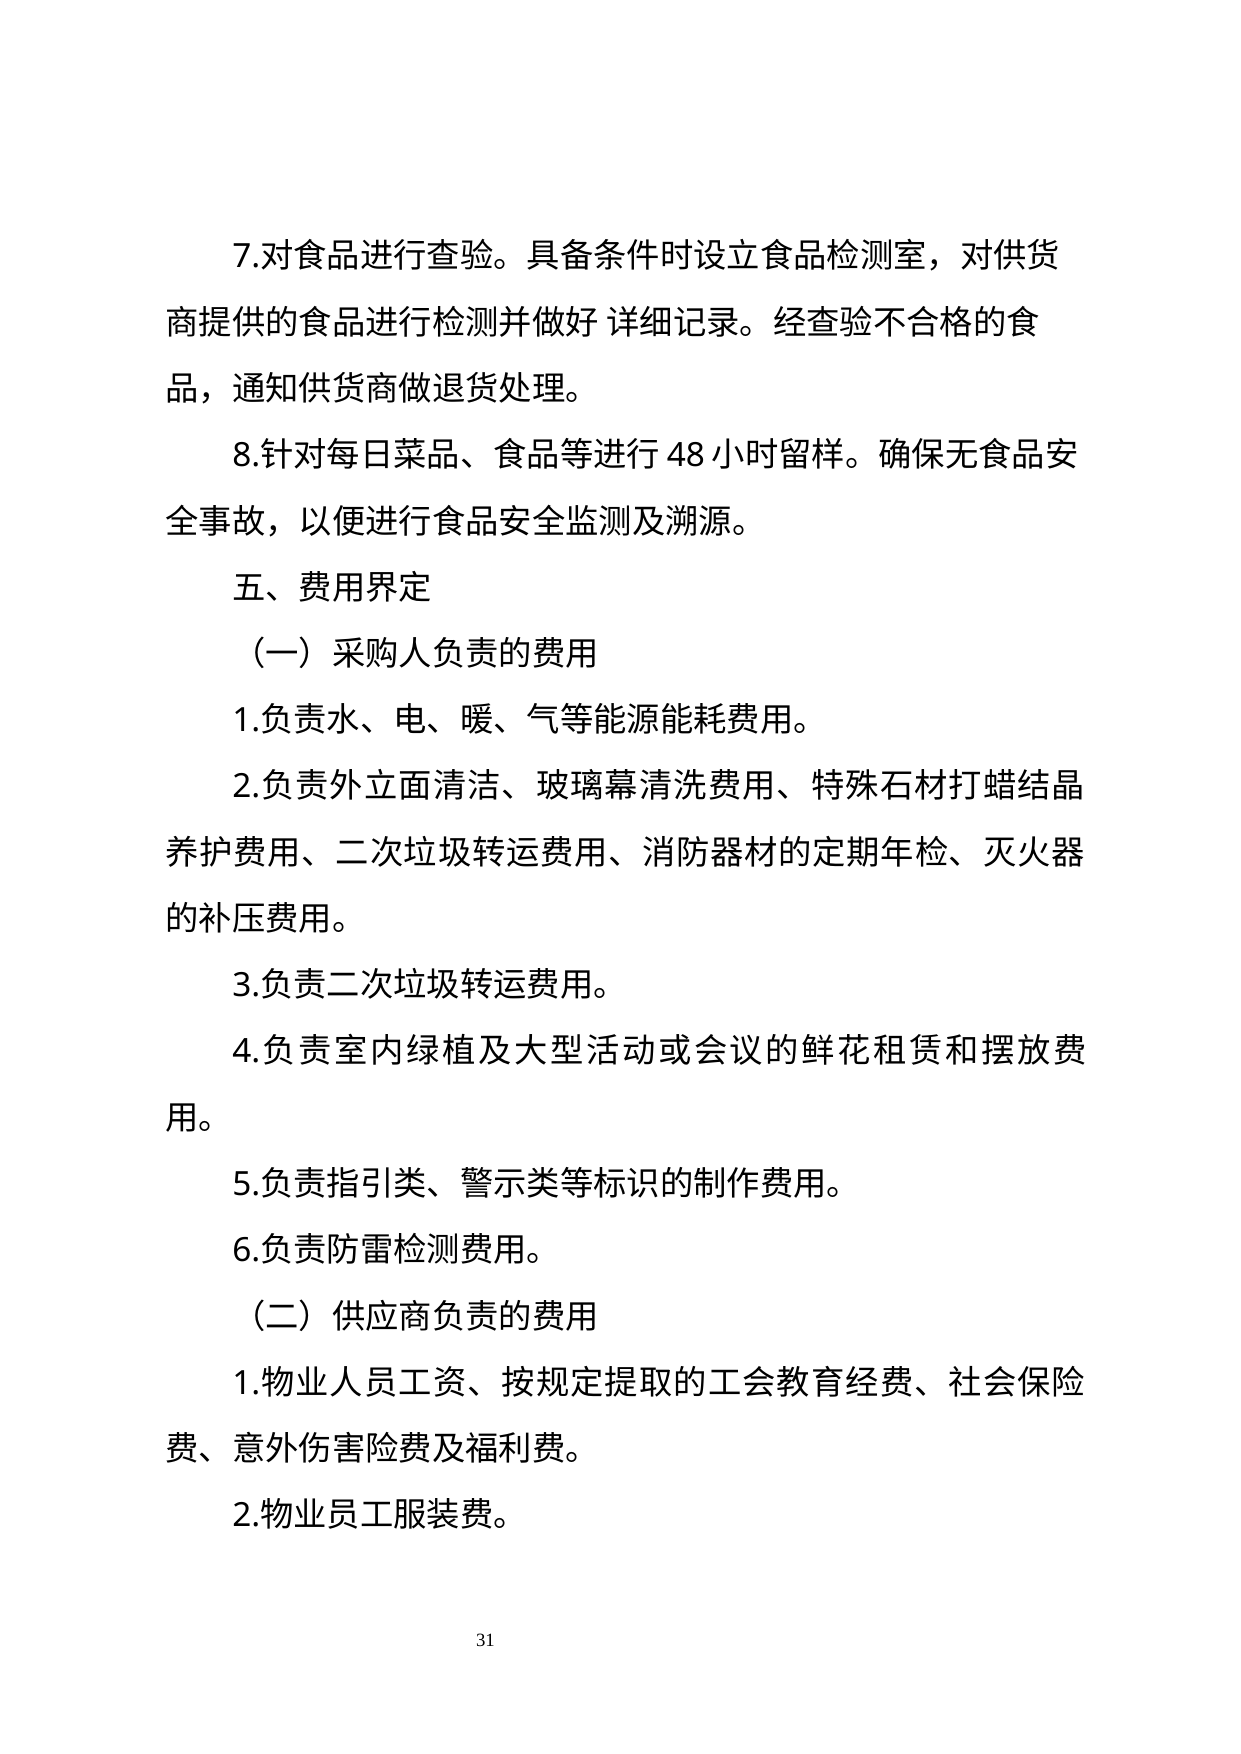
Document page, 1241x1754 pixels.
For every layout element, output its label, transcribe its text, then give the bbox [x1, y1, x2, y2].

text 1.负责水、电、暖、气等能源能耗费用。 [165, 684, 1087, 750]
text 五、费用界定 [165, 552, 1087, 618]
text 8.针对每日菜品、食品等进行48小时留样。确保无食品安全事故，以便进行食品安全监测及溯源。 [165, 419, 1087, 552]
text 4.负责室内绿植及大型活动或会议的鲜花租赁和摆放费用。 [165, 1015, 1087, 1148]
text 2.负责外立面清洁、玻璃幕清洗费用、特殊石材打蜡结晶养护费用、二次垃圾转运费用、消防器材的定期年检、灭火器的补压费用。 [165, 750, 1087, 949]
text 6.负责防雷检测费用。 [165, 1214, 1087, 1280]
text 5.负责指引类、警示类等标识的制作费用。 [165, 1148, 1087, 1214]
text 3.负责二次垃圾转运费用。 [165, 949, 1087, 1015]
text （一）采购人负责的费用 [165, 618, 1087, 684]
text 7.对食品进行查验。具备条件时设立食品检测室，对供货商提供的食品进行检测并做好 详细记录。经查验不合格的食品，通知供货商做退货处理。 [165, 220, 1087, 419]
text （二）供应商负责的费用 [165, 1280, 1087, 1347]
text 2.物业员工服装费。 [165, 1479, 1087, 1545]
text 1.物业人员工资、按规定提取的工会教育经费、社会保险费、意外伤害险费及福利费。 [165, 1347, 1087, 1479]
